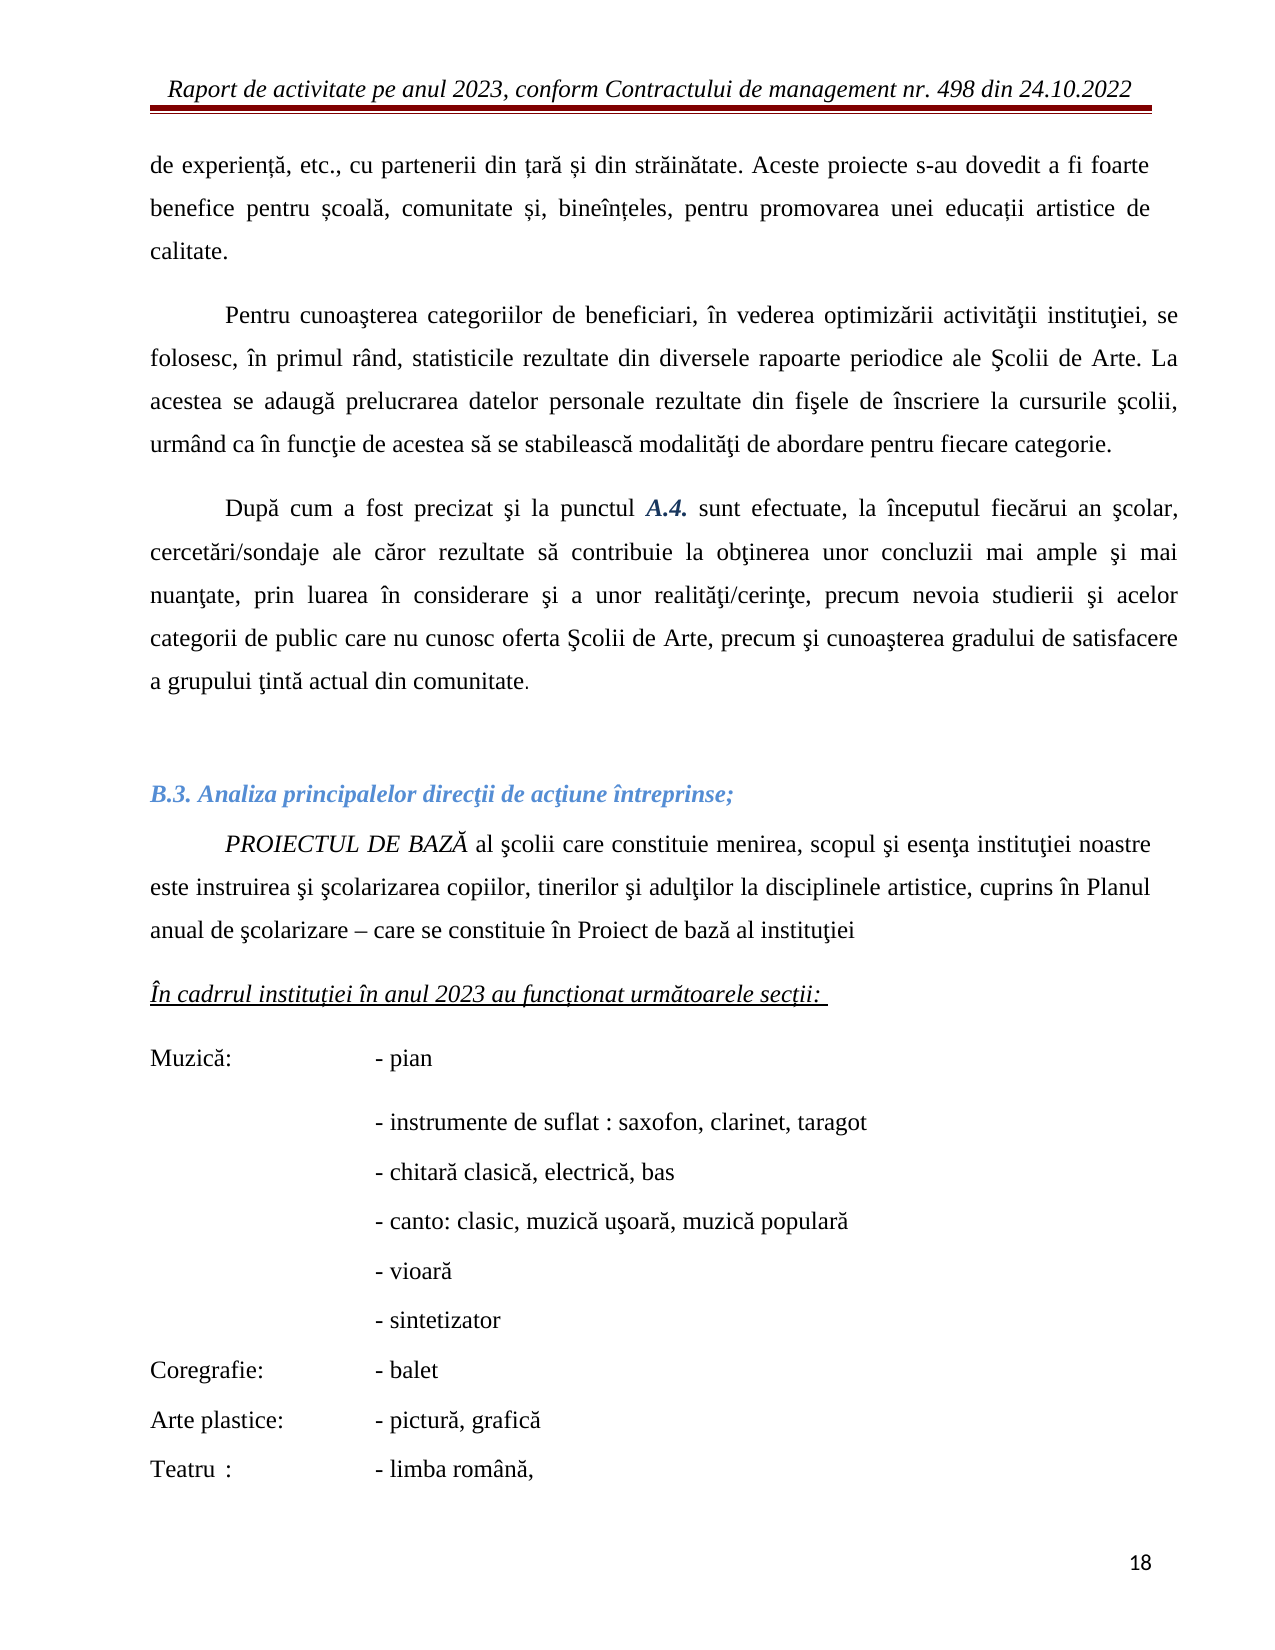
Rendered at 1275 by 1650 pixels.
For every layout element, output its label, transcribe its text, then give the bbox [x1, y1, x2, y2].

text Muzică: - pian [150, 1043, 1152, 1072]
text - instrumente de suflat : saxofon, clarinet, taragot [300, 1107, 1152, 1136]
text În cadrrul instituției în anul 2023 au funcționat următoarele secții: [150, 979, 1152, 1008]
text - sintetizator [300, 1306, 1152, 1334]
text PROIECTUL DE BAZĂ al şcolii care constituie menirea, scopul şi esenţa instituţiei noastre este instruirea şi şcolarizarea copiilor, tinerilor şi adulţilor la disciplinele artistice, cuprins în Planul anual de şcolarizare – care se constituie în Proiect de bază al instituţiei [150, 829, 1152, 944]
text După cum a fost precizat şi la punctul A.4. sunt efectuate, la începutul fiecărui an şcolar, cercetări/sondaje ale căror rezultate să contribuie la obţinerea unor concluzii mai ample şi mai nuanţate, prin luarea în considerare şi a unor realităţi/cerinţe, precum nevoia studierii şi acelor categorii de public care nu cunosc oferta Şcolii de Arte, precum şi cunoaşterea gradului de satisfacere a grupului ţintă actual din comunitate. [150, 493, 1179, 695]
text B.3. Analiza principalelor direcţii de acţiune întreprinse; [150, 779, 1152, 808]
text - chitară clasică, electrică, bas [300, 1157, 1152, 1186]
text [150, 150, 1152, 265]
text Coregrafie: - balet [150, 1355, 1152, 1384]
text Arte plastice: - pictură, grafică [150, 1405, 1152, 1433]
text - canto: clasic, muzică uşoară, muzică populară [300, 1206, 1152, 1235]
text Pentru cunoaşterea categoriilor de beneficiari, în vederea optimizării activităţii instituţiei, se folosesc, în primul rând, statisticile rezultate din diversele rapoarte periodice ale Şcolii de Arte. La acestea se adaugă prelucrarea datelor personale rezultate din fişele de înscriere la cursurile şcolii, urmând ca în funcţie de acestea să se stabilească modalităţi de abordare pentru fiecare categorie. [150, 300, 1179, 458]
text - vioară [300, 1256, 1152, 1285]
text Teatru : - limba română, [150, 1454, 1152, 1483]
